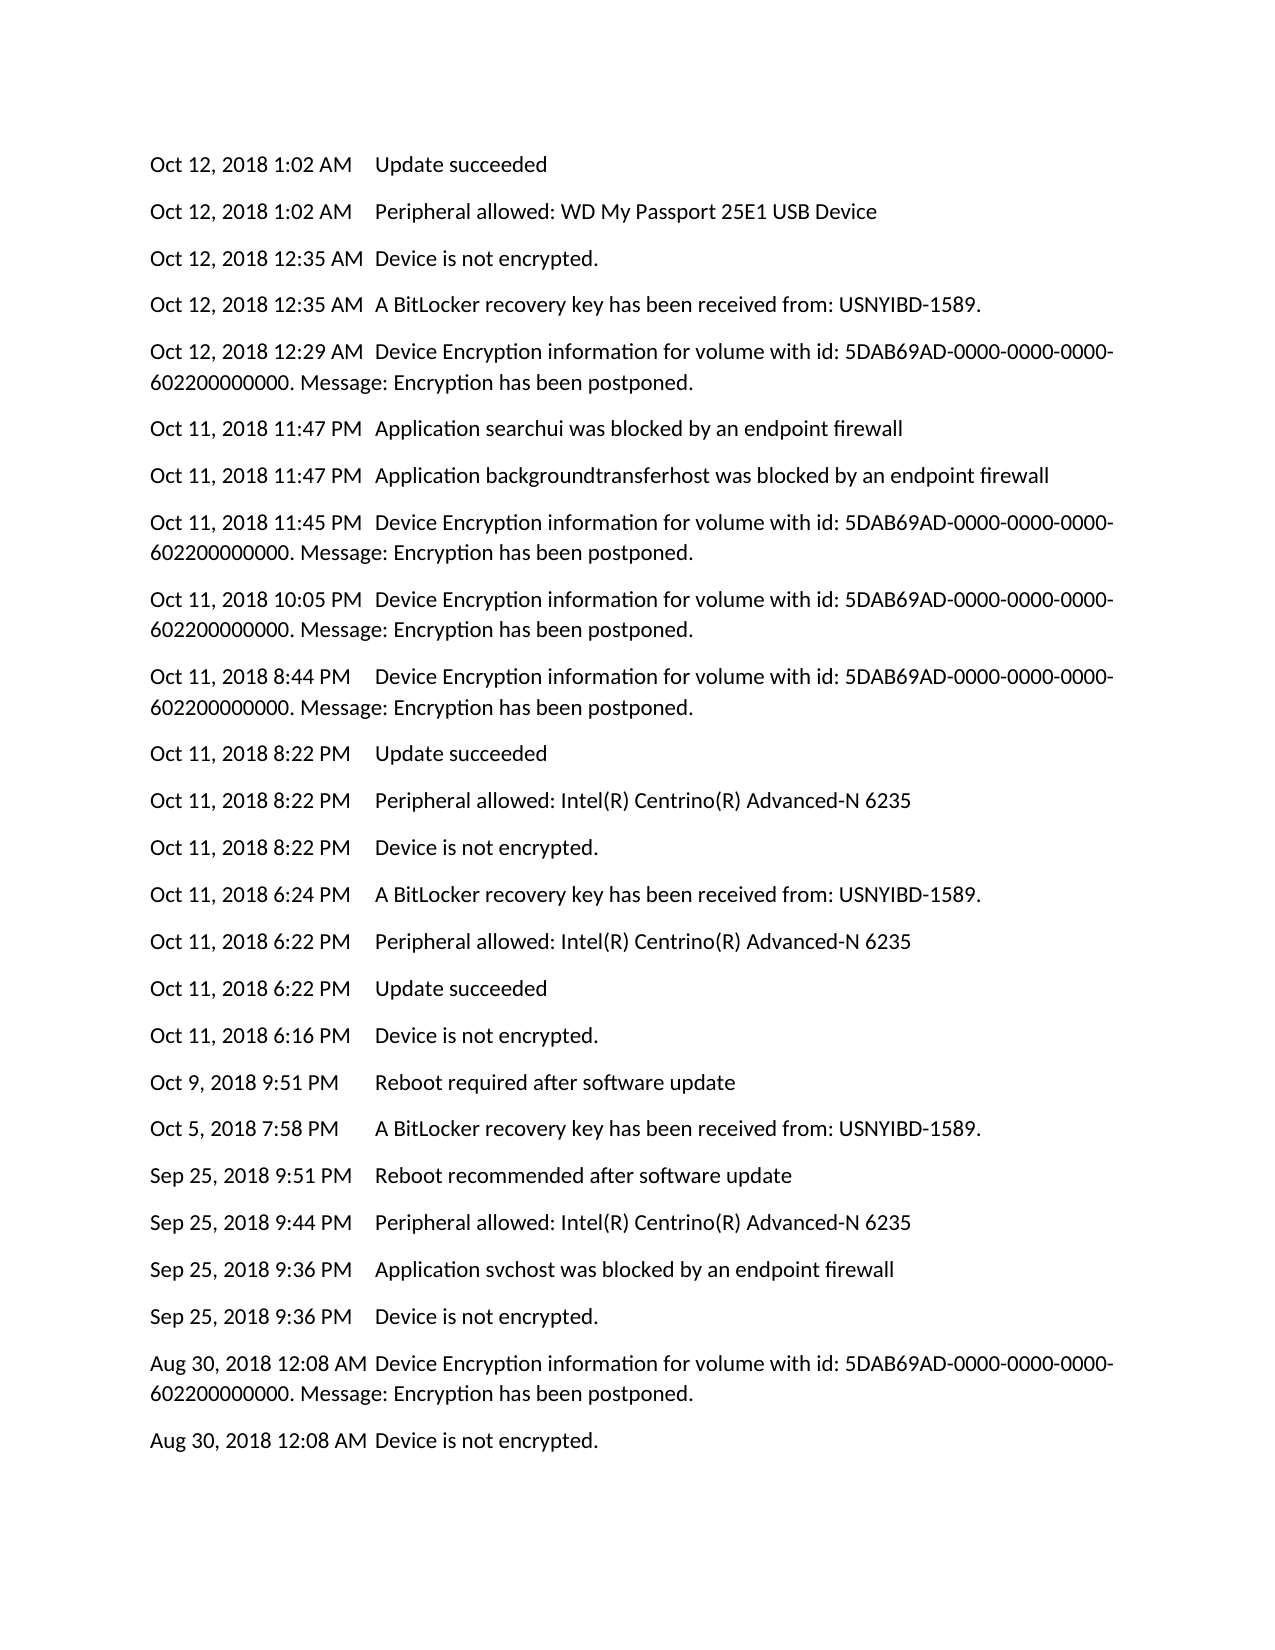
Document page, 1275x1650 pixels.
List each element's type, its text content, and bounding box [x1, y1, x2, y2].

text Oct 12, 2018 12:29 AM Device Encryption information for volume with id: 5DAB69AD-0000-0000-0000-602200000000. Message: Encryption has been postponed. [150, 337, 1125, 396]
text Oct 12, 2018 12:35 AM Device is not encrypted. [150, 244, 1125, 272]
text Aug 30, 2018 12:08 AM Device is not encrypted. [150, 1426, 1125, 1454]
text Sep 25, 2018 9:51 PM Reboot recommended after software update [150, 1161, 1125, 1189]
text Sep 25, 2018 9:44 PM Peripheral allowed: Intel(R) Centrino(R) Advanced-N 6235 [150, 1208, 1125, 1236]
text Oct 12, 2018 1:02 AM Peripheral allowed: WD My Passport 25E1 USB Device [150, 197, 1125, 225]
text Oct 11, 2018 8:22 PM Device is not encrypted. [150, 833, 1125, 861]
text Oct 12, 2018 1:02 AM Update succeeded [150, 150, 1125, 178]
text Oct 11, 2018 6:24 PM A BitLocker recovery key has been received from: USNYIBD-1589. [150, 880, 1125, 908]
text Oct 11, 2018 11:47 PM Application backgroundtransferhost was blocked by an endpoint firewall [150, 461, 1125, 489]
text Oct 11, 2018 11:45 PM Device Encryption information for volume with id: 5DAB69AD-0000-0000-0000-602200000000. Message: Encryption has been postponed. [150, 508, 1125, 567]
text Aug 30, 2018 12:08 AM Device Encryption information for volume with id: 5DAB69AD-0000-0000-0000-602200000000. Message: Encryption has been postponed. [150, 1349, 1125, 1407]
text Oct 11, 2018 6:16 PM Device is not encrypted. [150, 1021, 1125, 1049]
text Oct 5, 2018 7:58 PM A BitLocker recovery key has been received from: USNYIBD-1589. [150, 1114, 1125, 1143]
text Oct 11, 2018 8:22 PM Peripheral allowed: Intel(R) Centrino(R) Advanced-N 6235 [150, 786, 1125, 814]
text Oct 11, 2018 11:47 PM Application searchui was blocked by an endpoint firewall [150, 414, 1125, 443]
text Oct 11, 2018 8:22 PM Update succeeded [150, 739, 1125, 768]
text Oct 11, 2018 6:22 PM Peripheral allowed: Intel(R) Centrino(R) Advanced-N 6235 [150, 927, 1125, 955]
text Sep 25, 2018 9:36 PM Device is not encrypted. [150, 1302, 1125, 1330]
text Oct 9, 2018 9:51 PM Reboot required after software update [150, 1068, 1125, 1096]
text Oct 11, 2018 8:44 PM Device Encryption information for volume with id: 5DAB69AD-0000-0000-0000-602200000000. Message: Encryption has been postponed. [150, 662, 1125, 721]
text Oct 11, 2018 6:22 PM Update succeeded [150, 974, 1125, 1002]
text Oct 11, 2018 10:05 PM Device Encryption information for volume with id: 5DAB69AD-0000-0000-0000-602200000000. Message: Encryption has been postponed. [150, 585, 1125, 644]
text Sep 25, 2018 9:36 PM Application svchost was blocked by an endpoint firewall [150, 1255, 1125, 1283]
text Oct 12, 2018 12:35 AM A BitLocker recovery key has been received from: USNYIBD-1589. [150, 291, 1125, 319]
